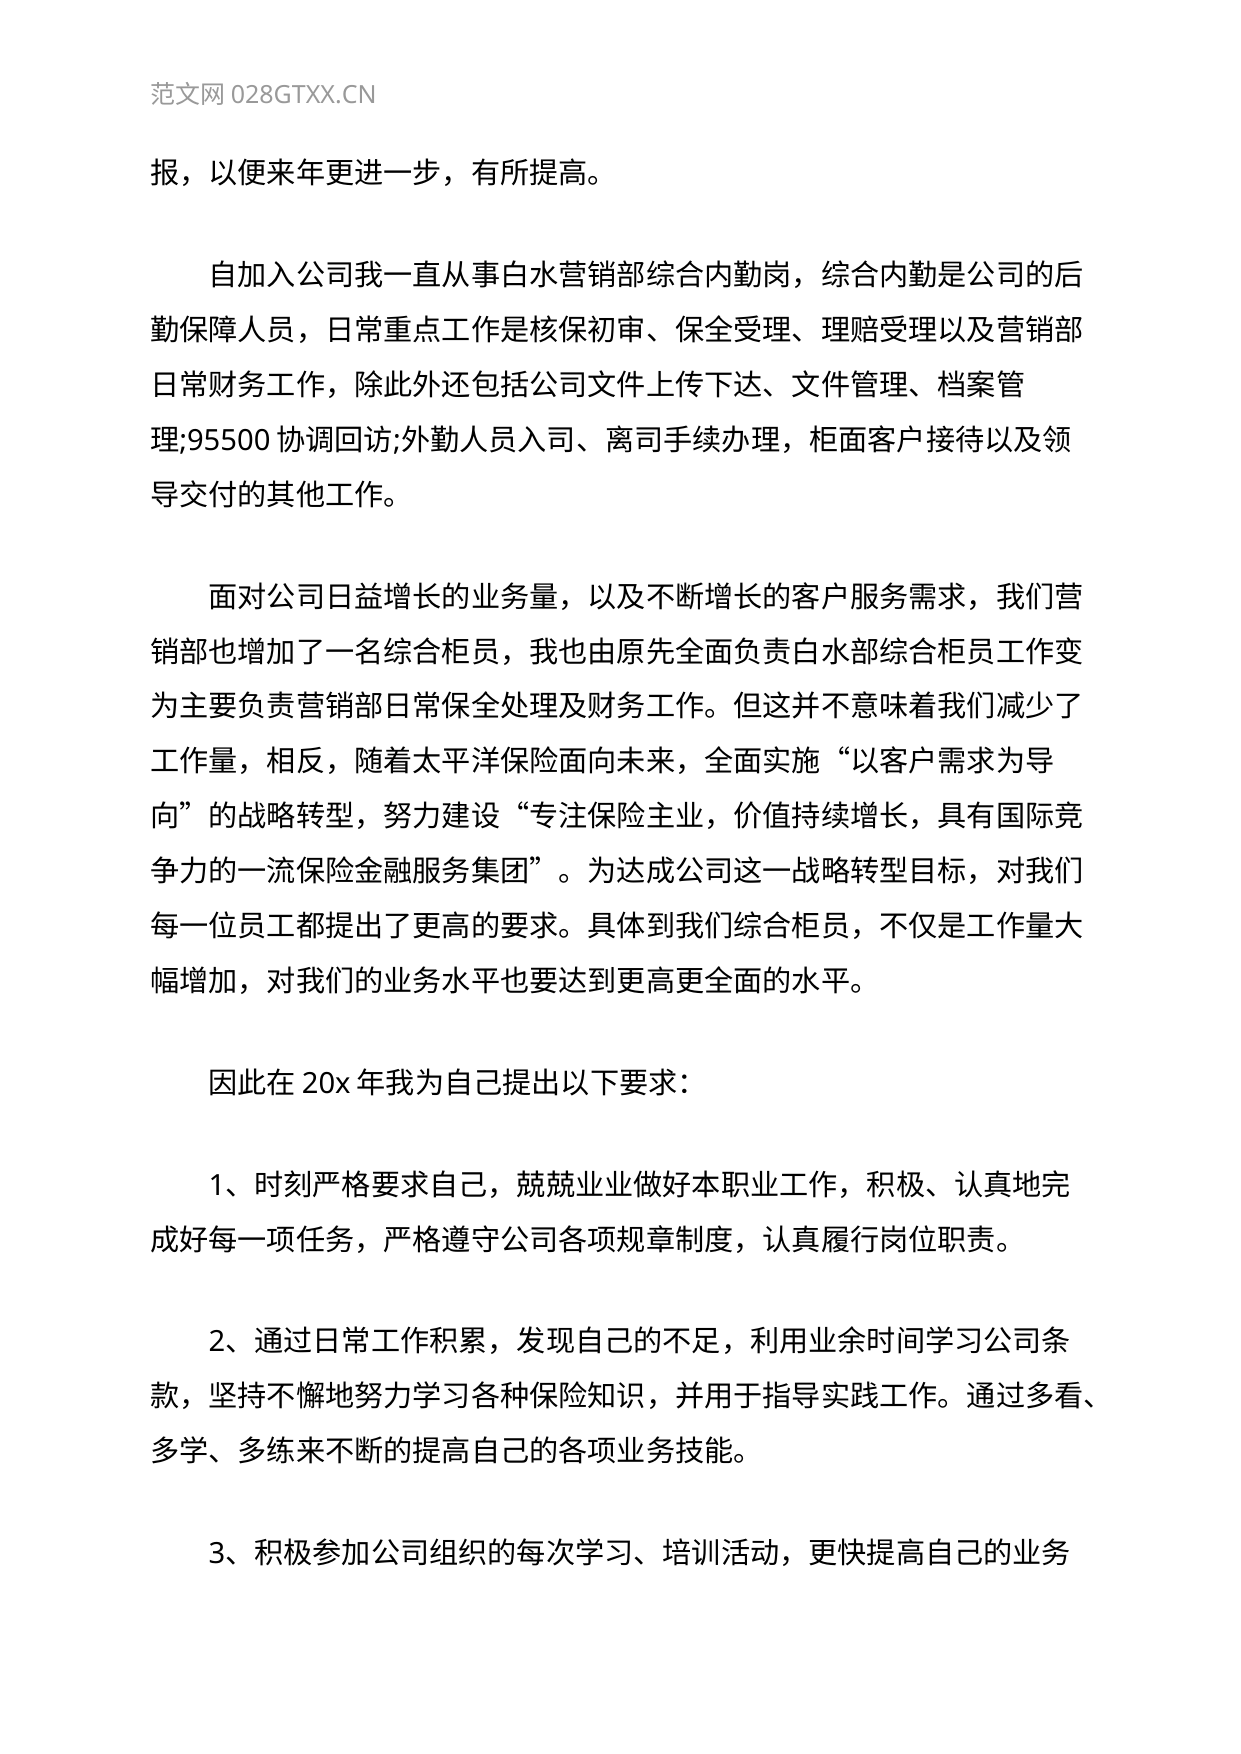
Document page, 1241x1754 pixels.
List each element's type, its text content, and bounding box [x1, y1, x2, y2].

text 1、时刻严格要求自己，兢兢业业做好本职业工作，积极、认真地完成好每一项任务，严格遵守公司各项规章制度，认真履行岗位职责。 [150, 1161, 1090, 1258]
text 面对公司日益增长的业务量，以及不断增长的客户服务需求，我们营销部也增加了一名综合柜员，我也由原先全面负责白水部综合柜员工作变为主要负责营销部日常保全处理及财务工作。但这并不意味着我们减少了工作量，相反，随着太平洋保险面向未来，全面实施“以客户需求为导向”的战略转型，努力建设“专注保险主业，价值持续增长，具有国际竞争力的一流保险金融服务集团”。为达成公司这一战略转型目标，对我们每一位员工都提出了更高的要求。具体到我们综合柜员，不仅是工作量大幅增加，对我们的业务水平也要达到更高更全面的水平。 [150, 573, 1090, 1000]
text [150, 150, 1090, 192]
text 2、通过日常工作积累，发现自己的不足，利用业余时间学习公司条款，坚持不懈地努力学习各种保险知识，并用于指导实践工作。通过多看、多学、多练来不断的提高自己的各项业务技能。 [150, 1318, 1090, 1470]
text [150, 1530, 1090, 1572]
text 因此在20x年我为自己提出以下要求： [150, 1059, 1090, 1102]
text 自加入公司我一直从事白水营销部综合内勤岗，综合内勤是公司的后勤保障人员，日常重点工作是核保初审、保全受理、理赔受理以及营销部日常财务工作，除此外还包括公司文件上传下达、文件管理、档案管理;95500协调回访;外勤人员入司、离司手续办理，柜面客户接待以及领导交付的其他工作。 [150, 252, 1090, 514]
